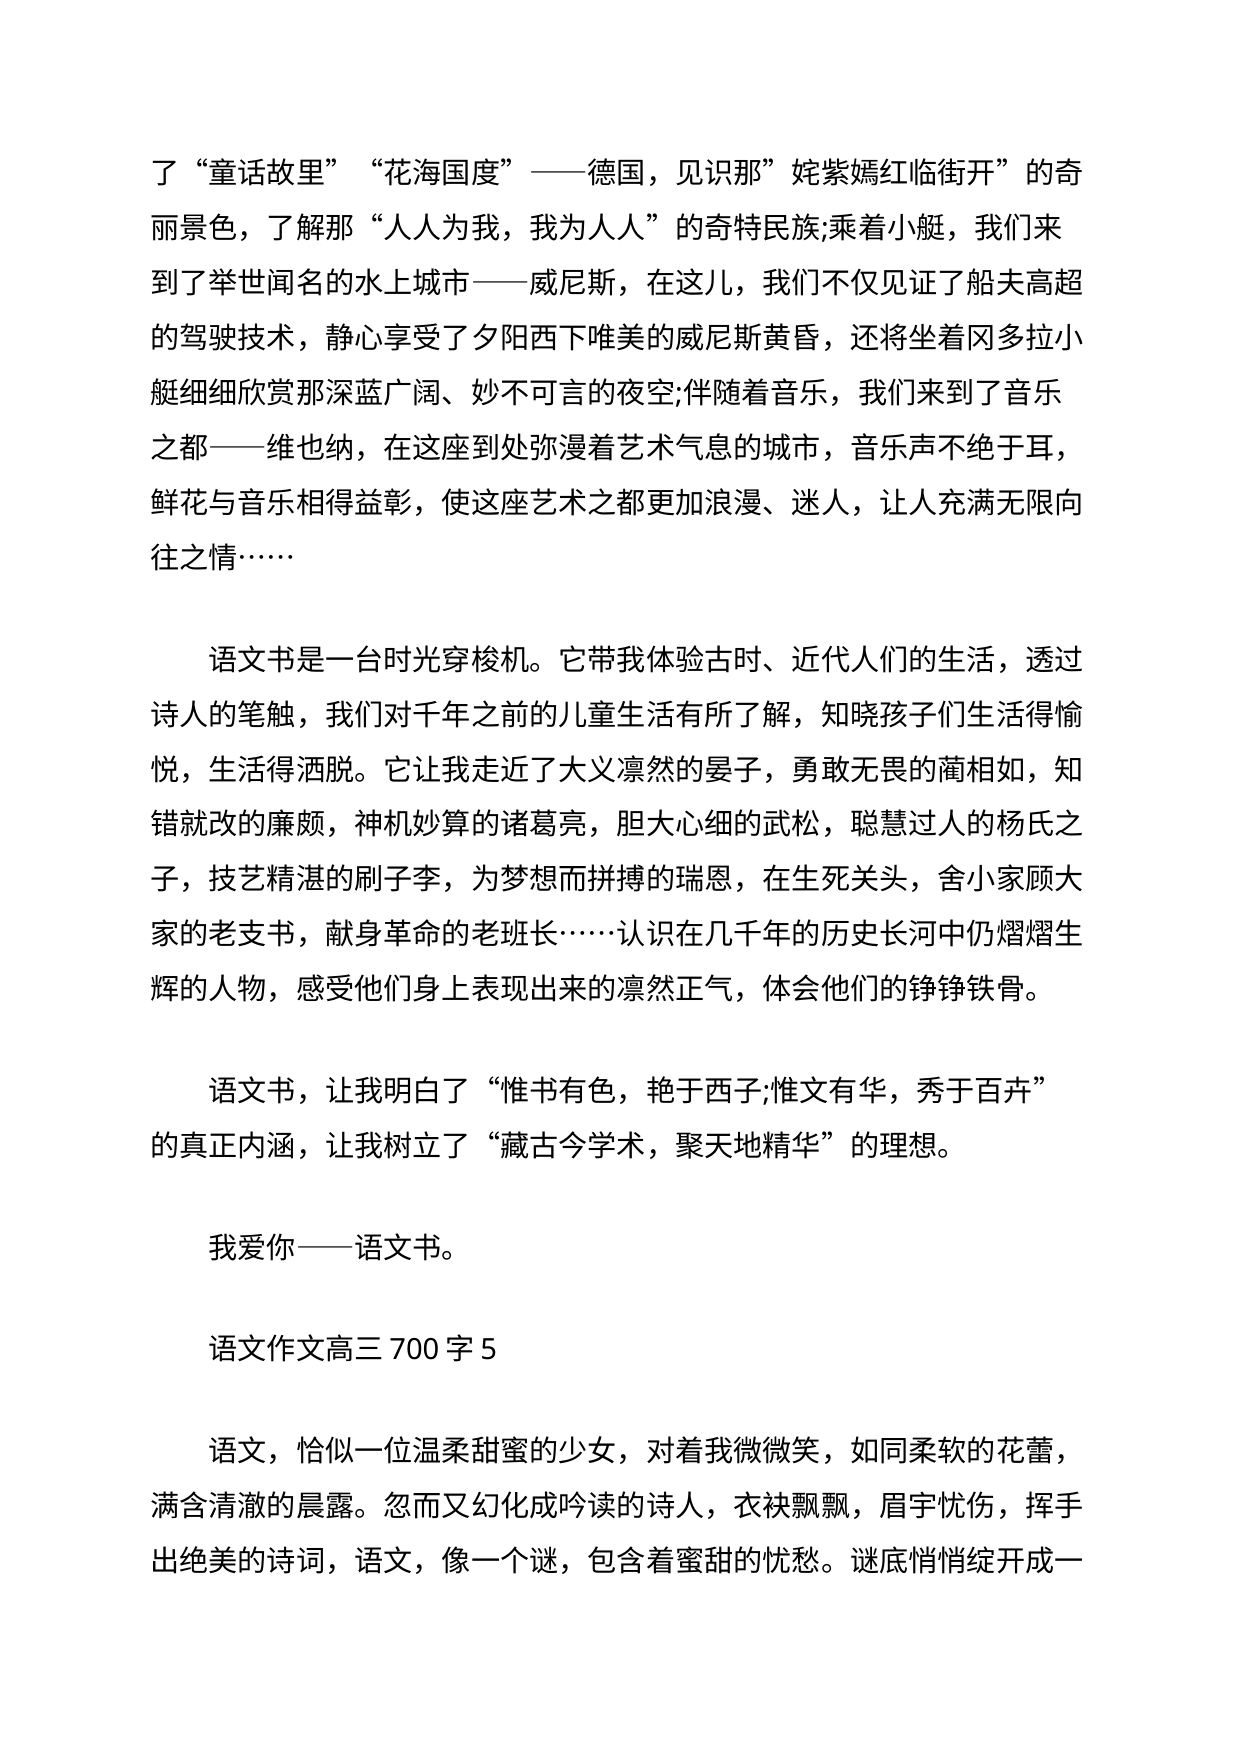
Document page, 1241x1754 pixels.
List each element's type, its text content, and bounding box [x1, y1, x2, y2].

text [150, 1428, 1090, 1580]
text 语文作文高三700字5 [150, 1326, 1090, 1368]
text 我爱你——语文书。 [150, 1224, 1090, 1266]
text 语文书，让我明白了“惟书有色，艳于西子;惟文有华，秀于百卉”的真正内涵，让我树立了“藏古今学术，聚天地精华”的理想。 [150, 1067, 1090, 1165]
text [150, 150, 1090, 577]
text 语文书是一台时光穿梭机。它带我体验古时、近代人们的生活，透过诗人的笔触，我们对千年之前的儿童生活有所了解，知晓孩子们生活得愉悦，生活得洒脱。它让我走近了大义凛然的晏子，勇敢无畏的蔺相如，知错就改的廉颇，神机妙算的诸葛亮，胆大心细的武松，聪慧过人的杨氏之子，技艺精湛的刷子李，为梦想而拼搏的瑞恩，在生死关头，舍小家顾大家的老支书，献身革命的老班长……认识在几千年的历史长河中仍熠熠生辉的人物，感受他们身上表现出来的凛然正气，体会他们的铮铮铁骨。 [150, 636, 1090, 1008]
